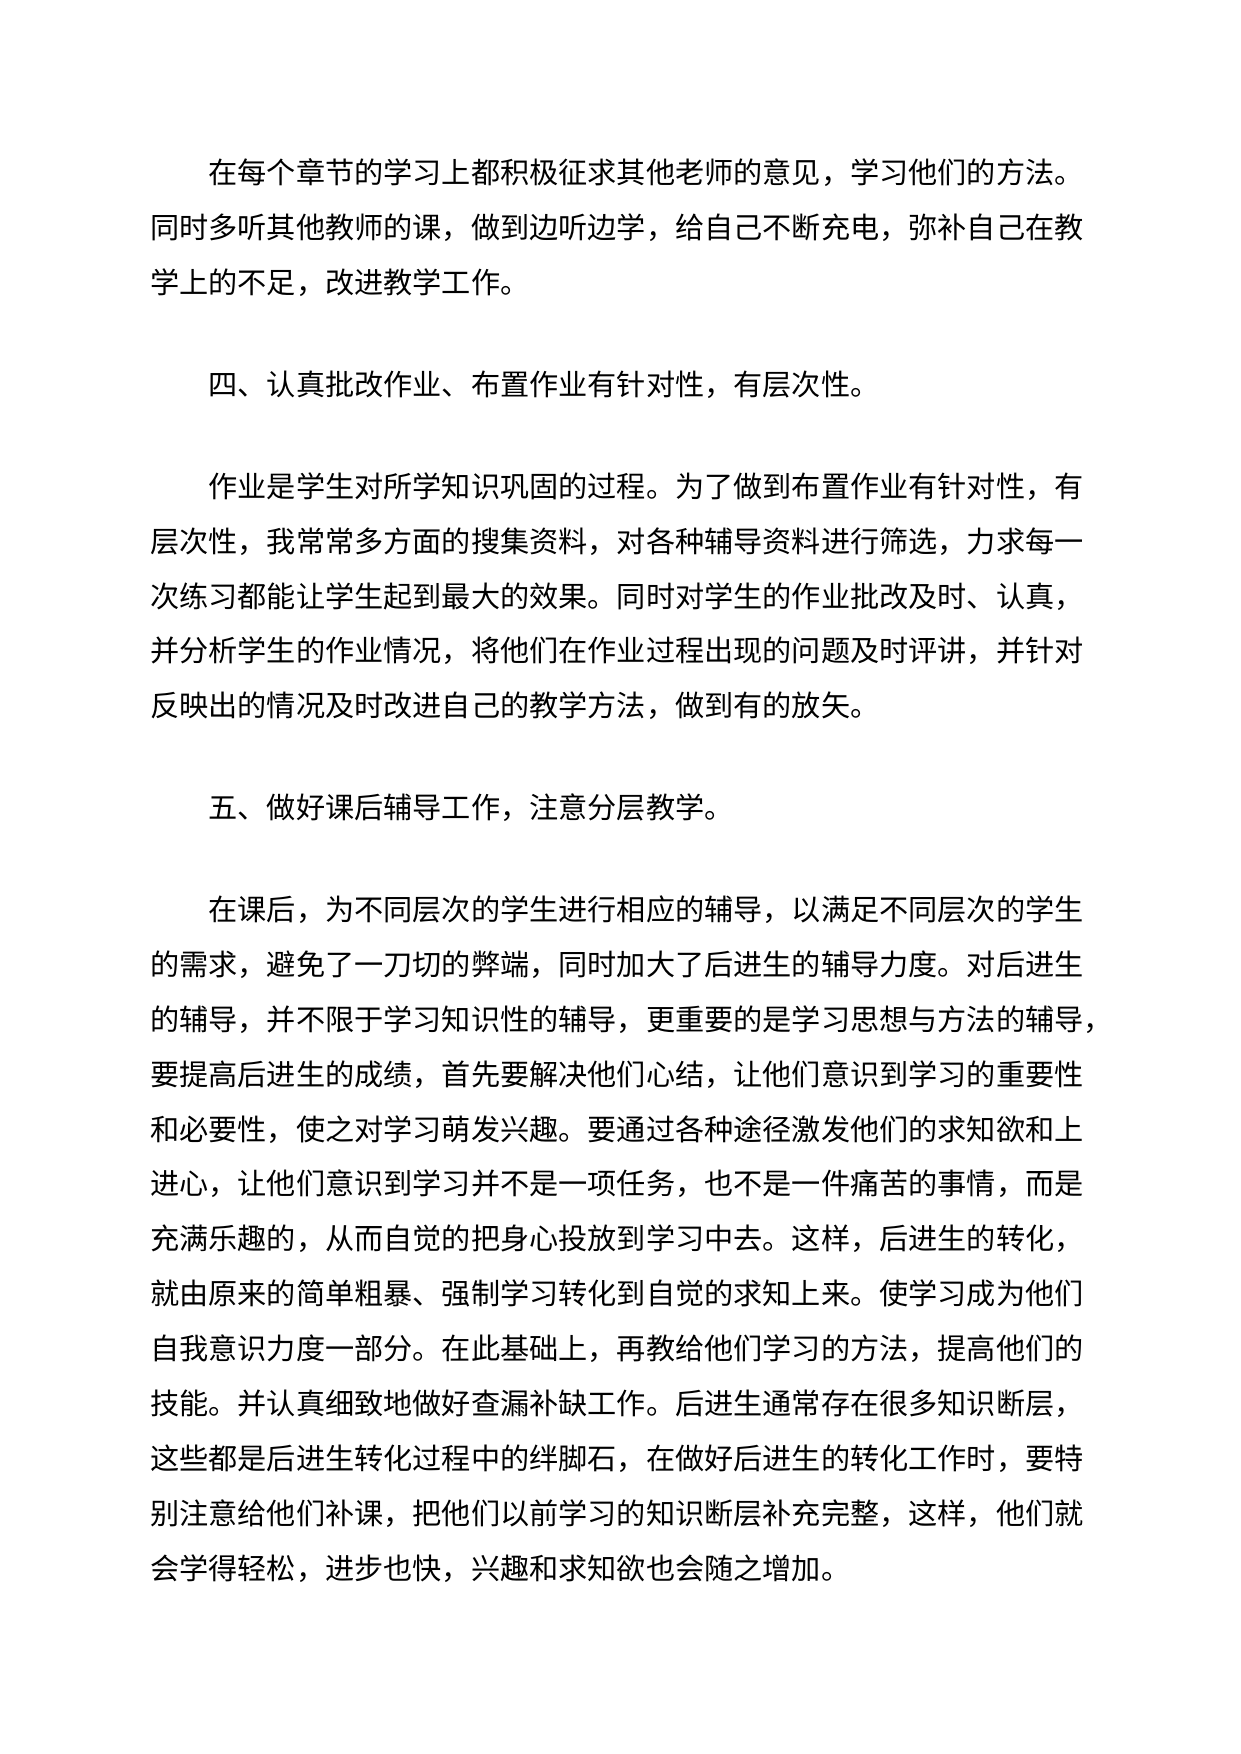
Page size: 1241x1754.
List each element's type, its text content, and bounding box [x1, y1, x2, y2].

text 五、做好课后辅导工作，注意分层教学。 [150, 785, 1090, 827]
text 作业是学生对所学知识巩固的过程。为了做到布置作业有针对性，有层次性，我常常多方面的搜集资料，对各种辅导资料进行筛选，力求每一次练习都能让学生起到最大的效果。同时对学生的作业批改及时、认真，并分析学生的作业情况，将他们在作业过程出现的问题及时评讲，并针对反映出的情况及时改进自己的教学方法，做到有的放矢。 [150, 463, 1090, 725]
text 在课后，为不同层次的学生进行相应的辅导，以满足不同层次的学生的需求，避免了一刀切的弊端，同时加大了后进生的辅导力度。对后进生的辅导，并不限于学习知识性的辅导，更重要的是学习思想与方法的辅导，要提高后进生的成绩，首先要解决他们心结，让他们意识到学习的重要性和必要性，使之对学习萌发兴趣。要通过各种途径激发他们的求知欲和上进心，让他们意识到学习并不是一项任务，也不是一件痛苦的事情，而是充满乐趣的，从而自觉的把身心投放到学习中去。这样，后进生的转化，就由原来的简单粗暴、强制学习转化到自觉的求知上来。使学习成为他们自我意识力度一部分。在此基础上，再教给他们学习的方法，提高他们的技能。并认真细致地做好查漏补缺工作。后进生通常存在很多知识断层，这些都是后进生转化过程中的绊脚石，在做好后进生的转化工作时，要特别注意给他们补课，把他们以前学习的知识断层补充完整，这样，他们就会学得轻松，进步也快，兴趣和求知欲也会随之增加。 [150, 886, 1090, 1587]
text 在每个章节的学习上都积极征求其他老师的意见，学习他们的方法。同时多听其他教师的课，做到边听边学，给自己不断充电，弥补自己在教学上的不足，改进教学工作。 [150, 150, 1090, 302]
text 四、认真批改作业、布置作业有针对性，有层次性。 [150, 362, 1090, 404]
